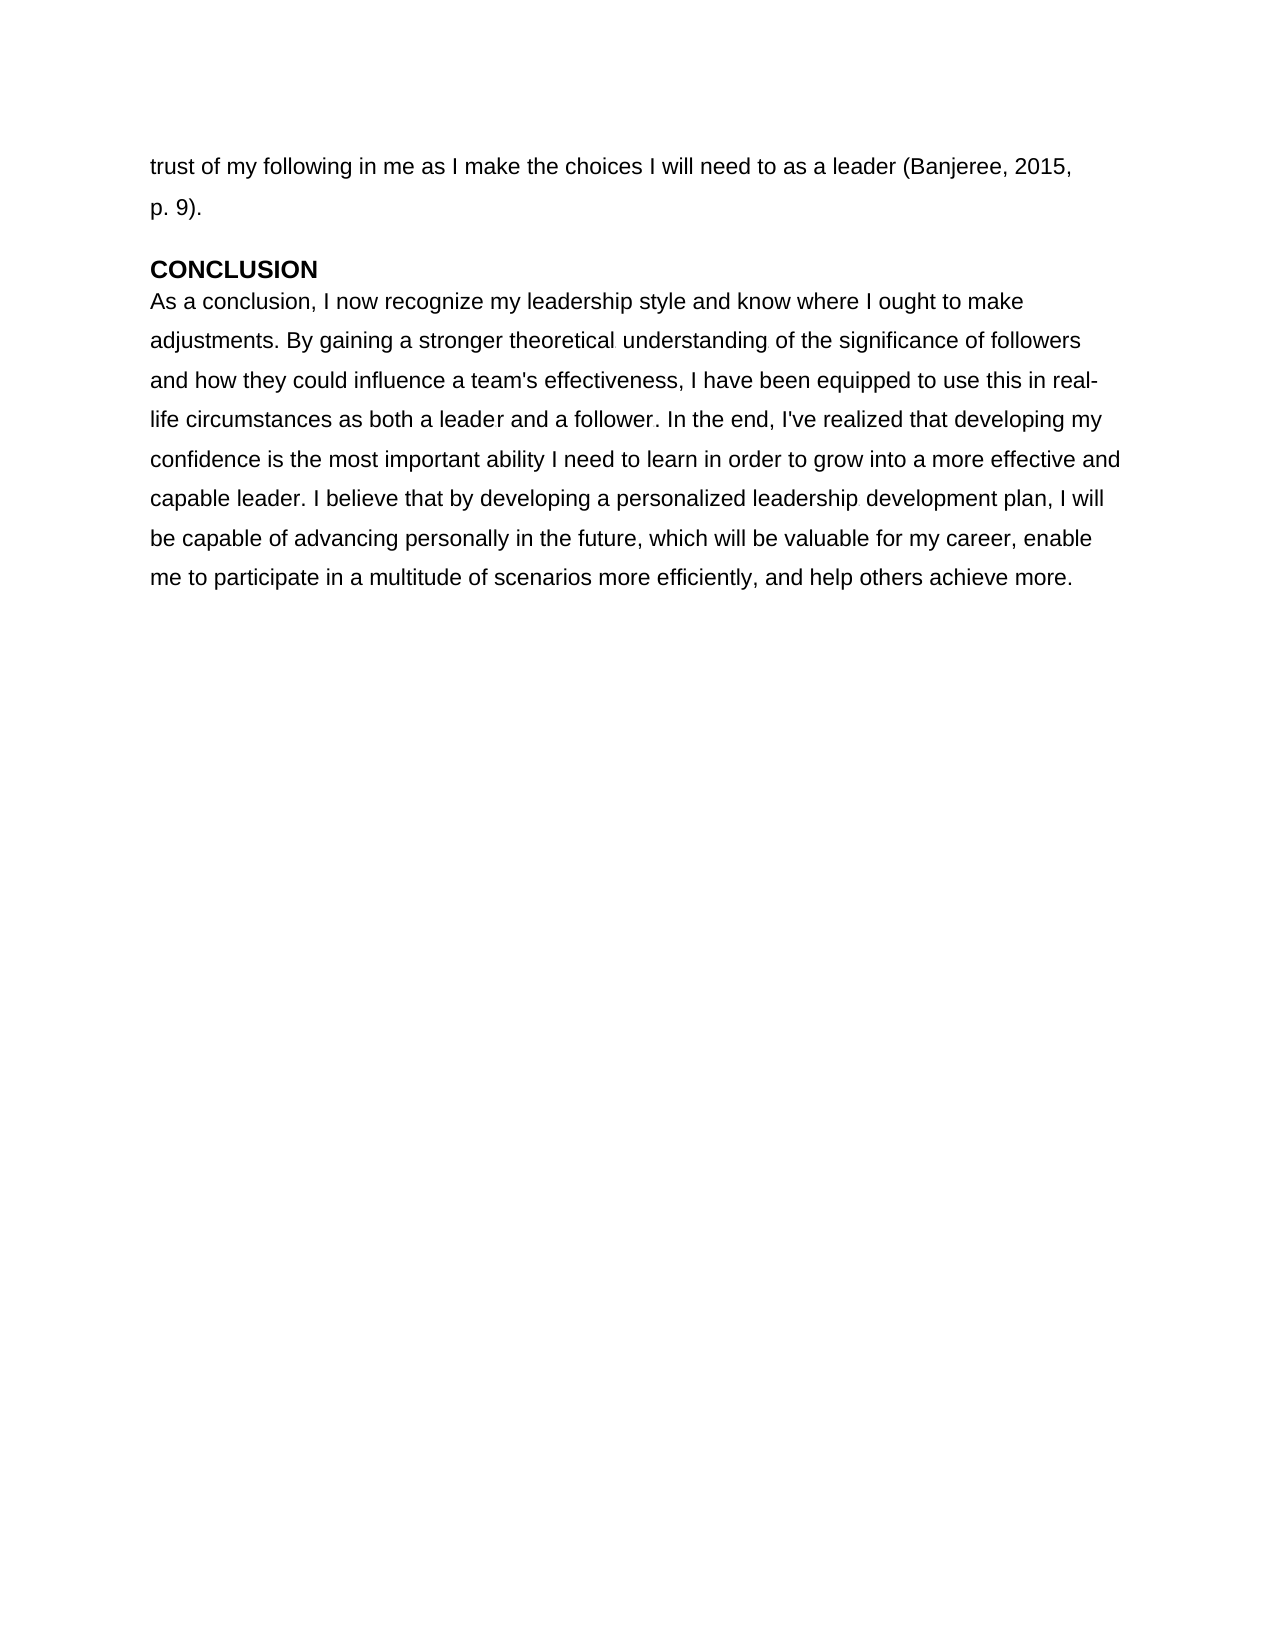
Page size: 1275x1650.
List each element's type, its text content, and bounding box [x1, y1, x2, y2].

subtitle CONCLUSION [150, 255, 1125, 283]
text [150, 150, 1125, 221]
text As a conclusion, I now recognize my leadership style and know where I ought to make adjustments. By gaining a stronger theoretical2 understanding2 of the significance of followers and how they could influence a team's effectiveness, I have been equipped to use this in real-life circumstances as both a leade2r and a follower2. In the end, I've realized that developing my confidence is the most important ability I need to learn in order to grow into a more effective and capable leader. I believe that by developing a personalized leadership3 development plan, I will be capable of advancing personally in the future, which will be valuable for my career, enable me to participate in a multitude of scenarios more efficiently, and help others achieve more. [150, 288, 1125, 590]
